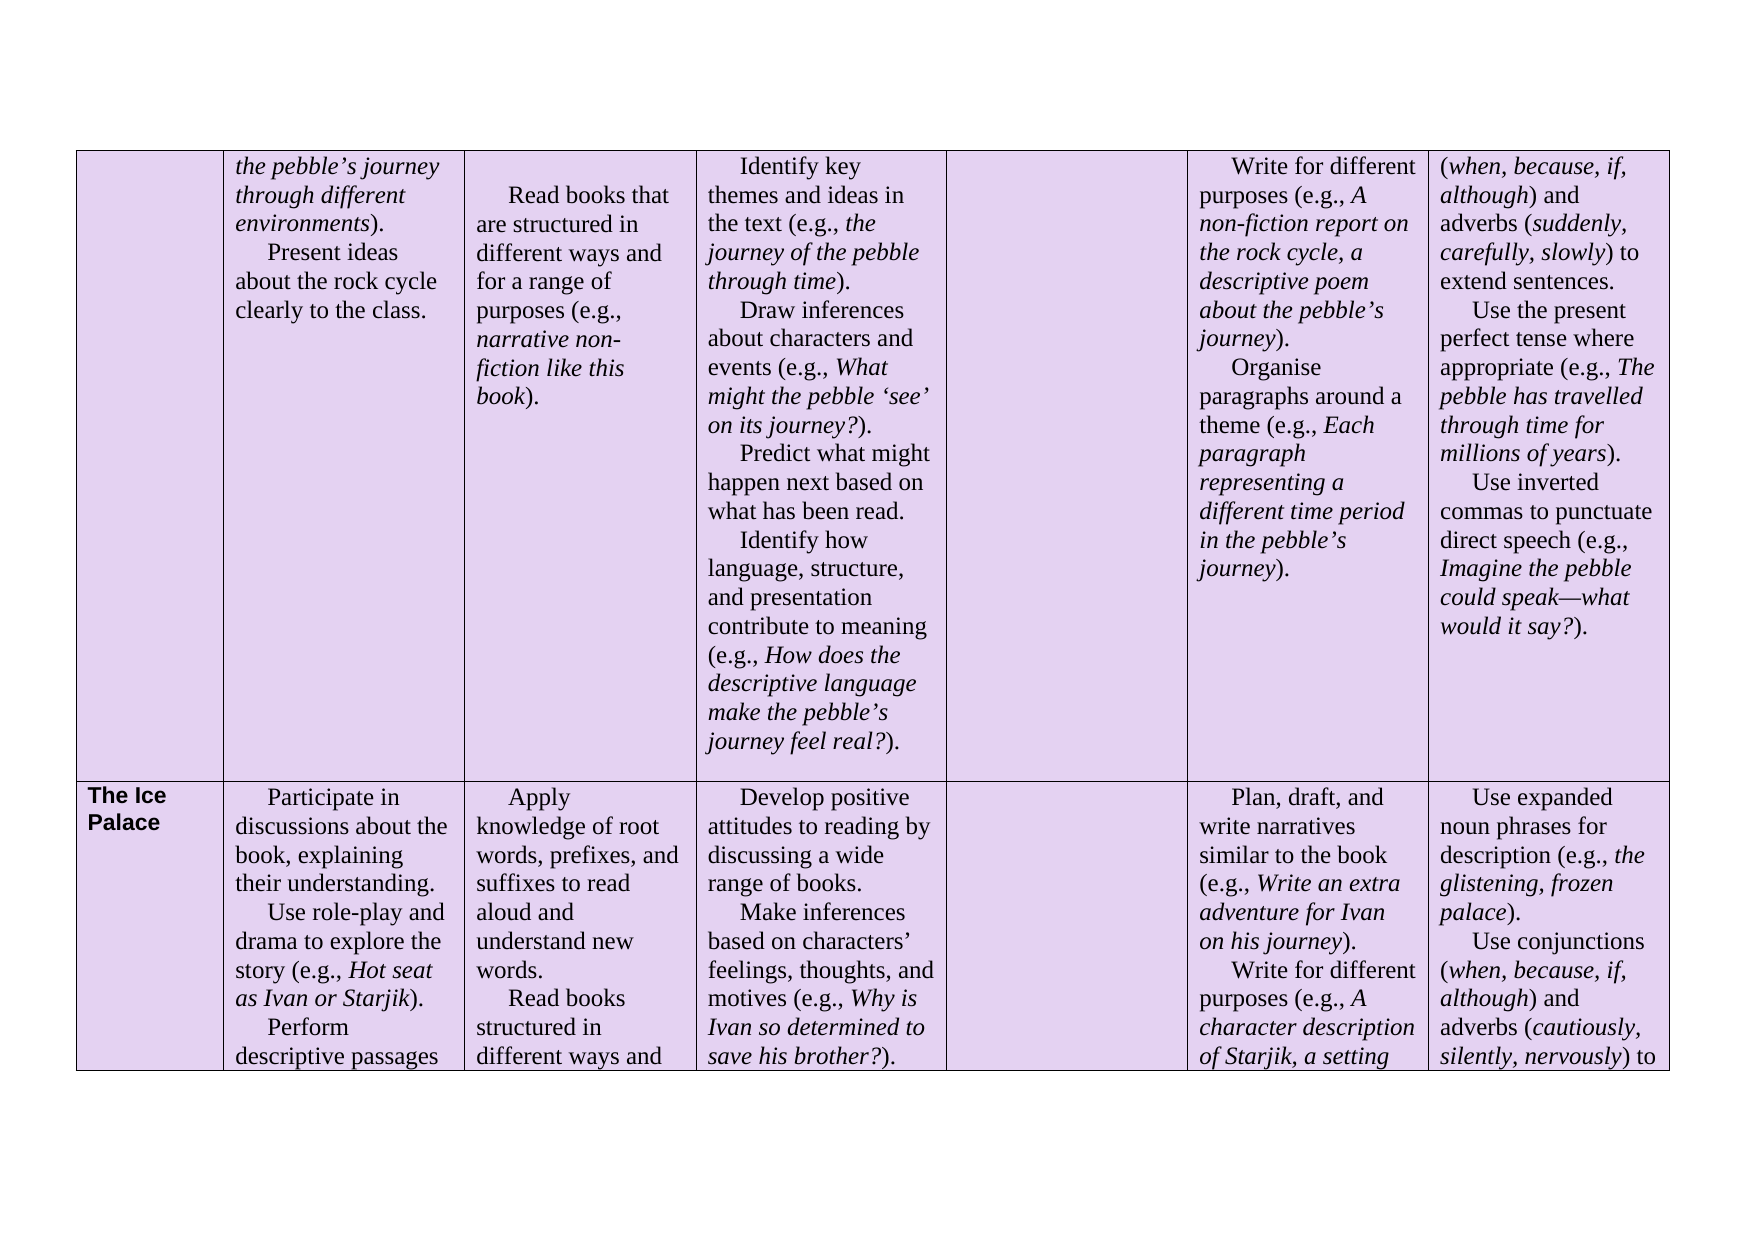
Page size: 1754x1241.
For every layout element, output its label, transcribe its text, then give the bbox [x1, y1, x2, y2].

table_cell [465, 782, 696, 1070]
table_cell The Ice Palace [77, 782, 223, 1070]
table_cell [224, 782, 464, 1070]
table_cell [224, 151, 464, 781]
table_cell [1188, 782, 1428, 1070]
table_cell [465, 151, 696, 781]
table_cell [697, 782, 946, 1070]
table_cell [77, 151, 223, 781]
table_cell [697, 151, 946, 781]
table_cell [1429, 151, 1669, 781]
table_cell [1188, 151, 1428, 781]
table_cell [1429, 782, 1669, 1070]
table_cell [947, 151, 1187, 781]
table_cell [947, 782, 1187, 1070]
